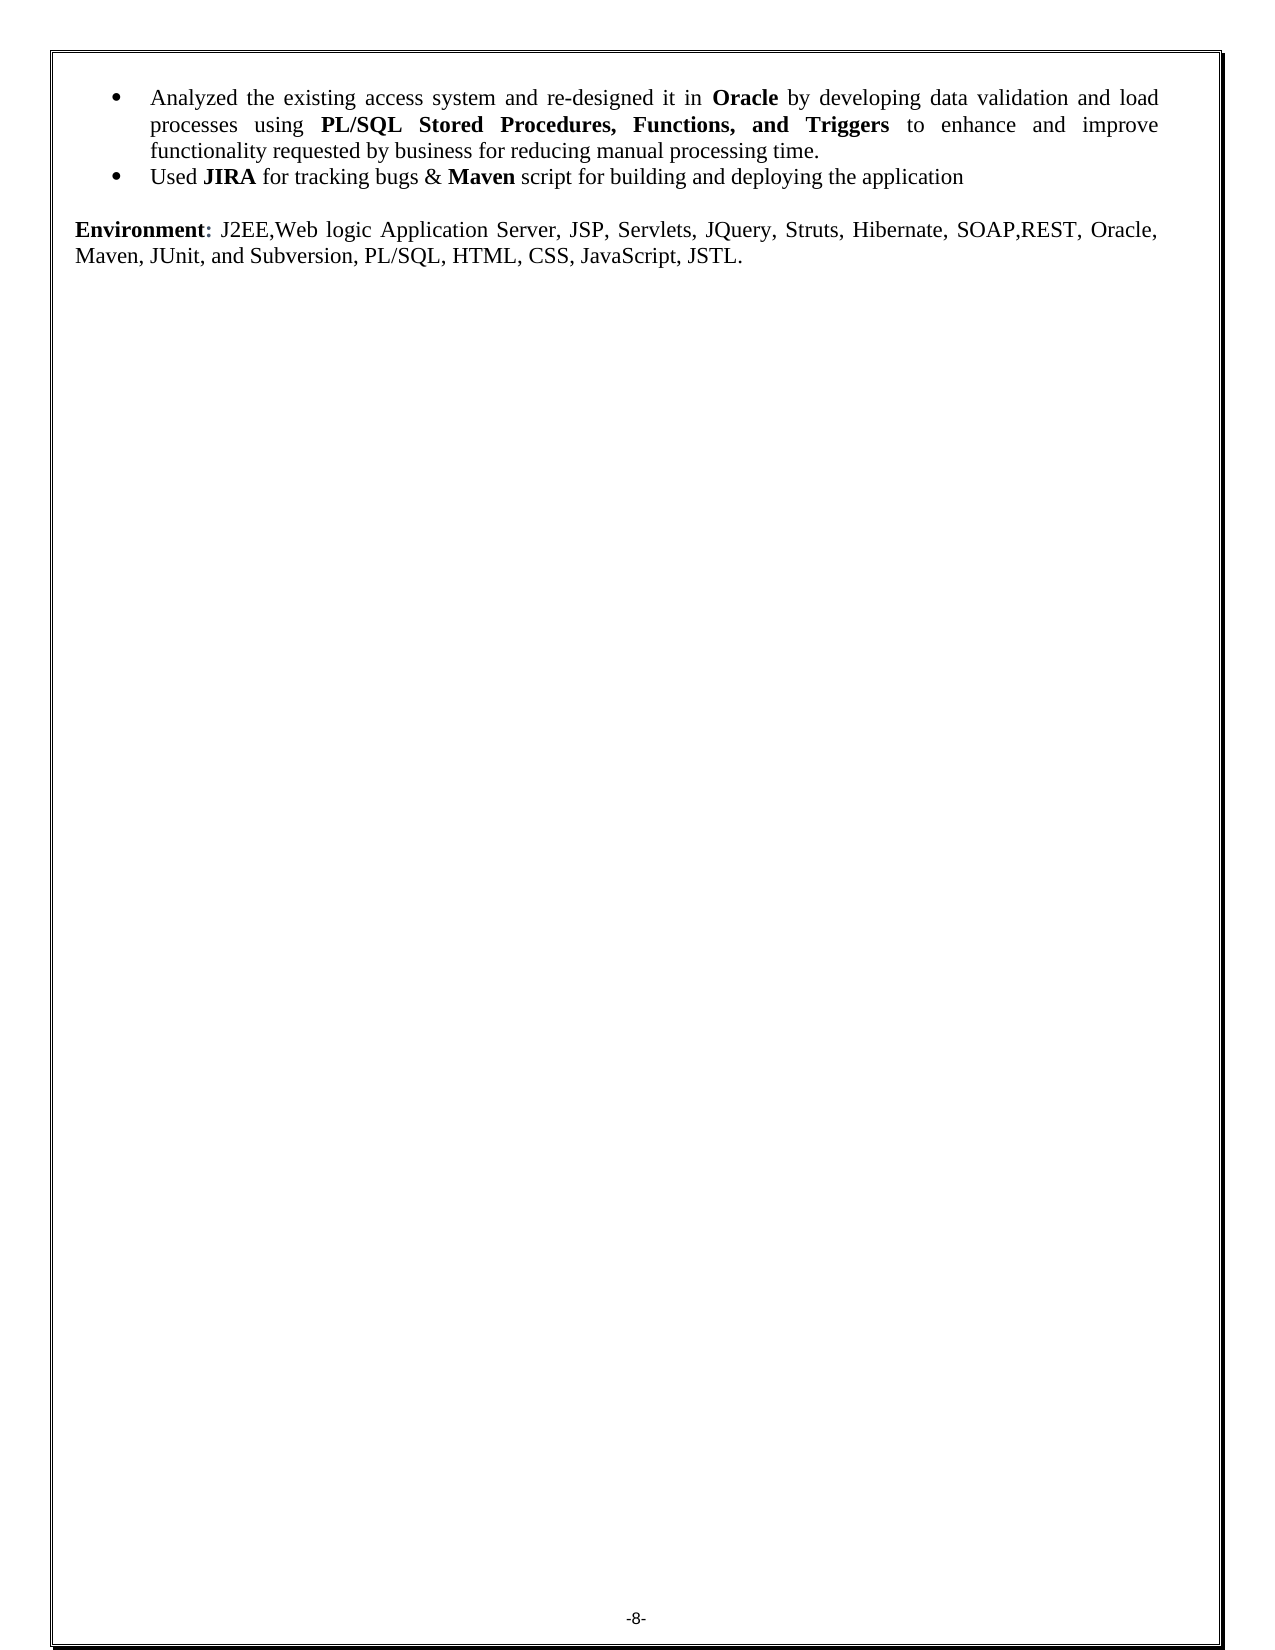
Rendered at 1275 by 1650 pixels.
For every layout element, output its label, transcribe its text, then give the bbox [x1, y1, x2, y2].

list Analyzed the existing access system and re-designed it in Oracle by developing data validation and load processes using PL/SQL Stored Procedures, Functions, and Triggers to enhance and improve functionality requested by business for reducing manual processing time. [112, 84, 1159, 163]
text Environment: J2EE,Web logic Application Server, JSP, Servlets, JQuery, Struts, Hibernate, SOAP,REST, Oracle, Maven, JUnit, and Subversion, PL/SQL, HTML, CSS, JavaScript, JSTL. [75, 216, 1159, 269]
list Used JIRA for tracking bugs & Maven script for building and deploying the application [112, 163, 1159, 190]
